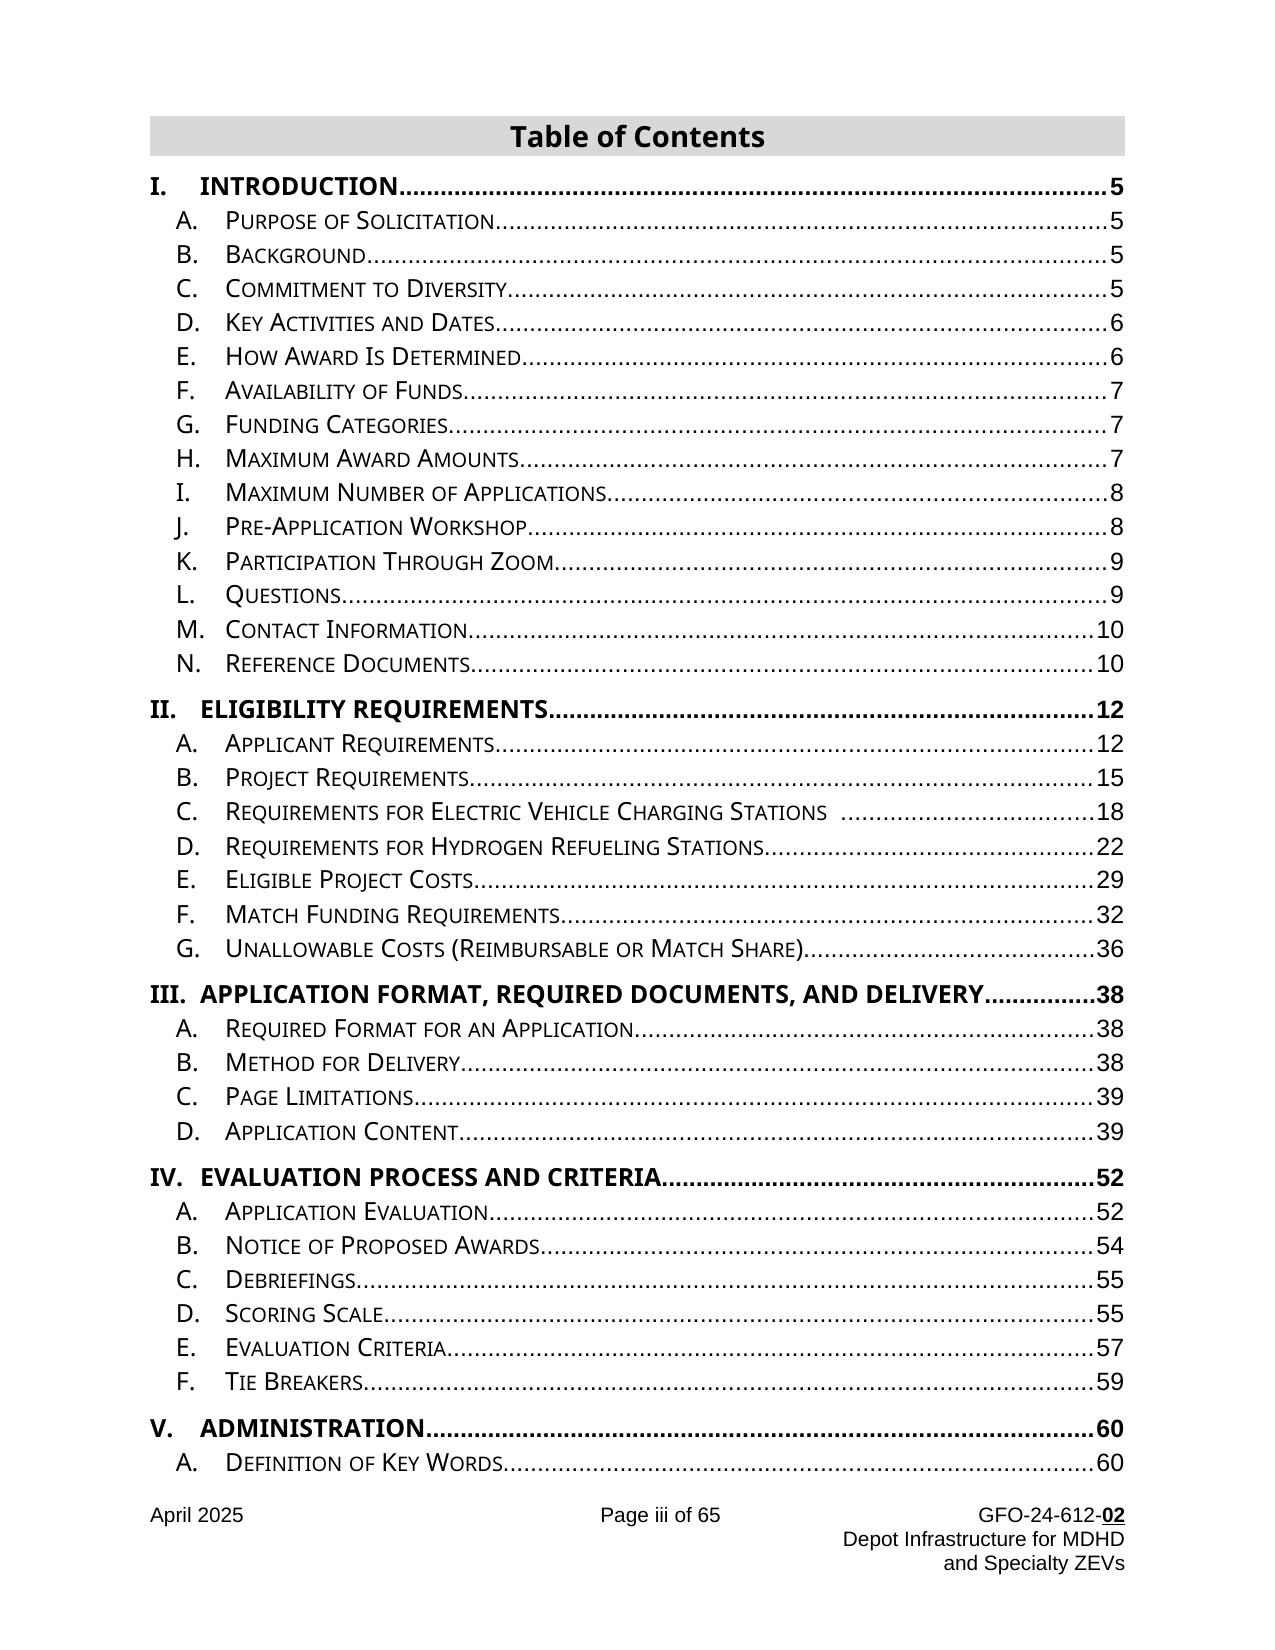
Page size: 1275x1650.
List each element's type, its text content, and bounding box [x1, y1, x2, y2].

text B. Background 5 [176, 237, 1125, 271]
text D. Scoring Scale 55 [176, 1296, 1125, 1330]
text C. Page Limitations 39 [176, 1079, 1125, 1113]
text G. Unallowable Costs (Reimbursable or Match Share) 36 [176, 930, 1125, 964]
text B. Method for Delivery 38 [176, 1045, 1125, 1079]
text A. Application Evaluation 52 [176, 1194, 1125, 1228]
text A. Purpose of Solicitation 5 [176, 202, 1125, 237]
text F. Availability of Funds 7 [176, 373, 1125, 407]
text L. Questions 9 [176, 577, 1125, 611]
text D. Requirements for Hydrogen Refueling Stations 22 [176, 828, 1125, 862]
text II. Eligibility Requirements 12 [150, 692, 1125, 726]
text A. Required Format for an Application 38 [176, 1011, 1125, 1045]
text G. Funding Categories 7 [176, 407, 1125, 441]
text C. Debriefings 55 [176, 1262, 1125, 1296]
text B. Project Requirements 15 [176, 760, 1125, 794]
text F. Tie Breakers 59 [176, 1364, 1125, 1398]
text C. Requirements for Electric Vehicle Charging Stations 18 [176, 794, 1125, 828]
text III. Application Format, Required Documents, and Delivery 38 [150, 977, 1125, 1011]
text K. Participation Through Zoom 9 [176, 543, 1125, 577]
text I. Introduction 5 [150, 168, 1125, 202]
text IV. Evaluation Process and Criteria 52 [150, 1160, 1125, 1194]
text C. Commitment to Diversity 5 [176, 271, 1125, 305]
text F. Match Funding Requirements 32 [176, 896, 1125, 930]
text D. Application Content 39 [176, 1113, 1125, 1147]
text D. Key Activities and Dates 6 [176, 305, 1125, 339]
text M. Contact Information 10 [176, 611, 1125, 645]
text V. Administration 60 [150, 1411, 1125, 1445]
subtitle Table of Contents [150, 116, 1125, 156]
text A. Definition of Key Words 60 [176, 1445, 1125, 1479]
text A. Applicant Requirements 12 [176, 726, 1125, 760]
text N. Reference Documents 10 [176, 645, 1125, 679]
text E. Evaluation Criteria 57 [176, 1330, 1125, 1364]
text J. Pre-Application Workshop 8 [176, 509, 1125, 543]
text H. Maximum Award Amounts 7 [176, 441, 1125, 475]
text E. Eligible Project Costs 29 [176, 862, 1125, 896]
text E. How Award Is Determined 6 [176, 339, 1125, 373]
text B. Notice of Proposed Awards 54 [176, 1228, 1125, 1262]
text I. Maximum Number of Applications 8 [176, 475, 1125, 509]
